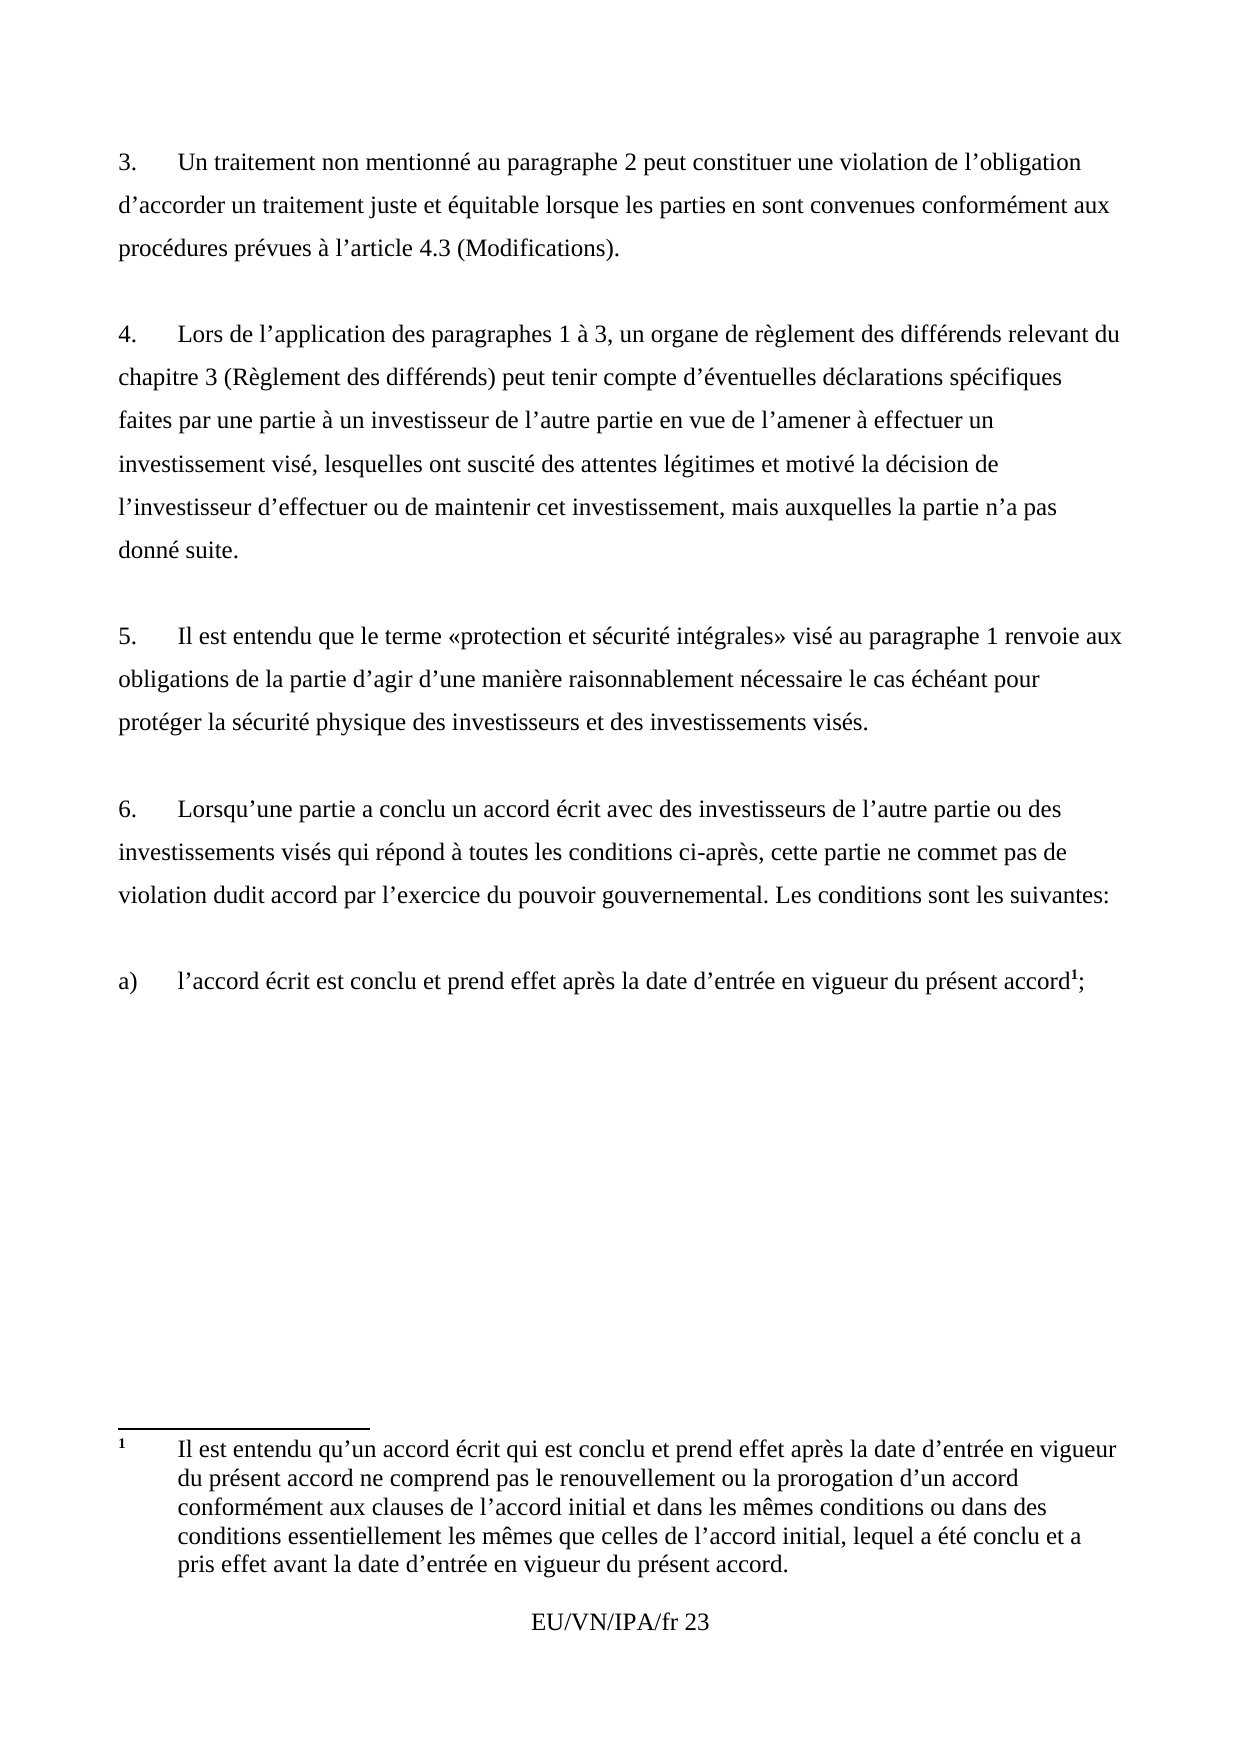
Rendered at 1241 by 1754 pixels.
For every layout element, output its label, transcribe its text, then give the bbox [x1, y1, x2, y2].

text 3. Un traitement non mentionné au paragraphe 2 peut constituer une violation de l’obligation d’accorder un traitement juste et équitable lorsque les parties en sont convenues conformément aux procédures prévues à l’article 4.3 (Modifications). [118, 147, 1122, 262]
text 4. Lors de l’application des paragraphes 1 à 3, un organe de règlement des différends relevant du chapitre 3 (Règlement des différends) peut tenir compte d’éventuelles déclarations spécifiques faites par une partie à un investisseur de l’autre partie en vue de l’amener à effectuer un investissement visé, lesquelles ont suscité des attentes légitimes et motivé la décision de l’investisseur d’effectuer ou de maintenir cet investissement, mais auxquelles la partie n’a pas donné suite. [118, 319, 1122, 564]
text a) l’accord écrit est conclu et prend effet après la date d’entrée en vigueur du présent accord; [118, 966, 1122, 995]
text 6. Lorsqu’une partie a conclu un accord écrit avec des investisseurs de l’autre partie ou des investissements visés qui répond à toutes les conditions ci-après, cette partie ne commet pas de violation dudit accord par l’exercice du pouvoir gouvernemental. Les conditions sont les suivantes: [118, 794, 1122, 909]
text 5. Il est entendu que le terme «protection et sécurité intégrales» visé au paragraphe 1 renvoie aux obligations de la partie d’agir d’une manière raisonnablement nécessaire le cas échéant pour protéger la sécurité physique des investisseurs et des investissements visés. [118, 621, 1122, 736]
